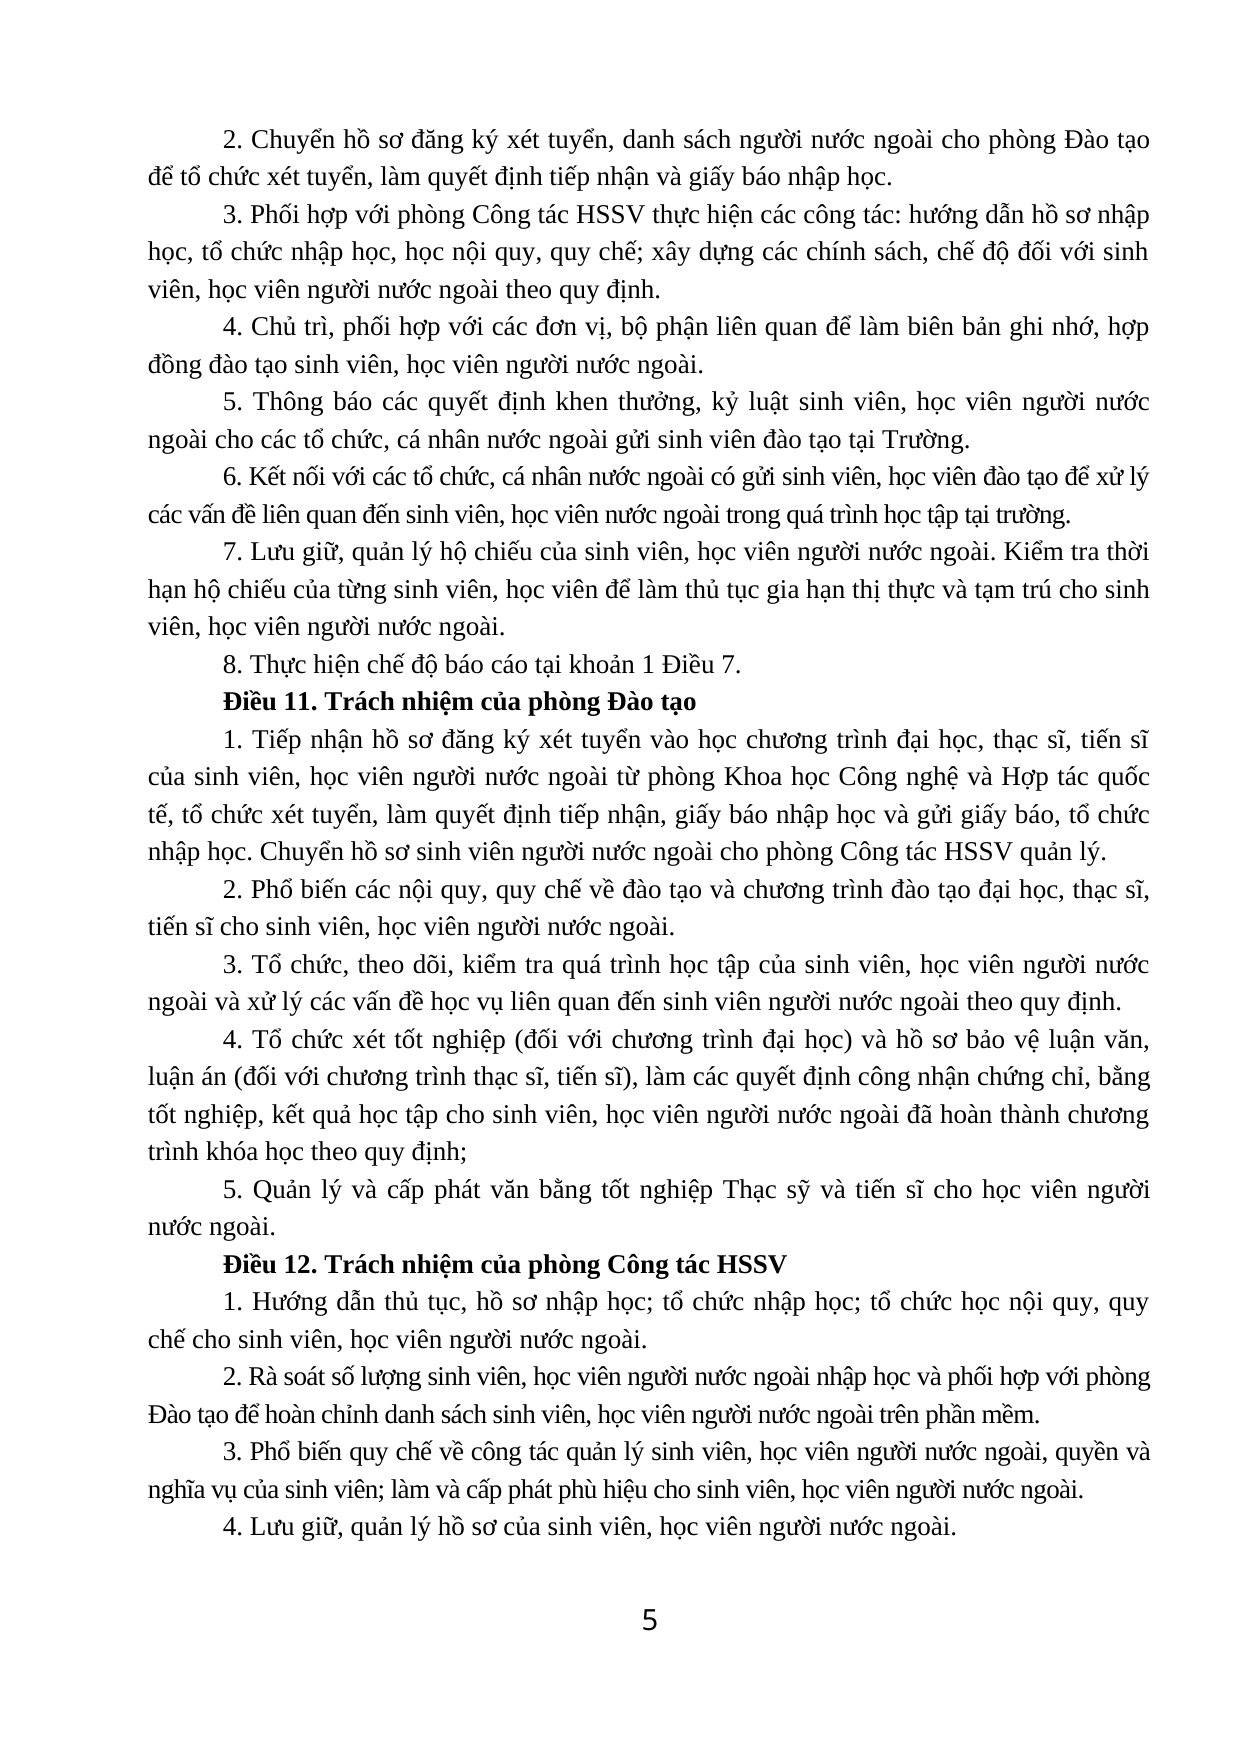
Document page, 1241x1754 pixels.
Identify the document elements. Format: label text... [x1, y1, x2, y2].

text 4. Lưu giữ, quản lý hồ sơ của sinh viên, học viên người nước ngoài. [148, 1506, 1152, 1543]
text 4. Chủ trì, phối hợp với các đơn vị, bộ phận liên quan để làm biên bản ghi nhớ, hợp đồng đào tạo sinh viên, học viên người nước ngoài. [148, 306, 1152, 381]
text 1. Hướng dẫn thủ tục, hồ sơ nhập học; tổ chức nhập học; tổ chức học nội quy, quy chế cho sinh viên, học viên người nước ngoài. [148, 1281, 1152, 1356]
text 7. Lưu giữ, quản lý hộ chiếu của sinh viên, học viên người nước ngoài. Kiểm tra thời hạn hộ chiếu của từng sinh viên, học viên để làm thủ tục gia hạn thị thực và tạm trú cho sinh viên, học viên người nước ngoài. [148, 531, 1152, 643]
text 8. Thực hiện chế độ báo cáo tại khoản 1 Điều 7. [148, 643, 1152, 681]
text 4. Tổ chức xét tốt nghiệp (đối với chương trình đại học) và hồ sơ bảo vệ luận văn, luận án (đối với chương trình thạc sĩ, tiến sĩ), làm các quyết định công nhận chứng chỉ, bằng tốt nghiệp, kết quả học tập cho sinh viên, học viên người nước ngoài đã hoàn thành chương trình khóa học theo quy định; [148, 1018, 1152, 1168]
text 3. Phổ biến quy chế về công tác quản lý sinh viên, học viên người nước ngoài, quyền và nghĩa vụ của sinh viên; làm và cấp phát phù hiệu cho sinh viên, học viên người nước ngoài. [148, 1431, 1152, 1506]
text 3. Tổ chức, theo dõi, kiểm tra quá trình học tập của sinh viên, học viên người nước ngoài và xử lý các vấn đề học vụ liên quan đến sinh viên người nước ngoài theo quy định. [148, 943, 1152, 1018]
text 2. Chuyển hồ sơ đăng ký xét tuyển, danh sách người nước ngoài cho phòng Đào tạo để tổ chức xét tuyển, làm quyết định tiếp nhận và giấy báo nhập học. [148, 118, 1152, 193]
text 1. Tiếp nhận hồ sơ đăng ký xét tuyển vào học chương trình đại học, thạc sĩ, tiến sĩ của sinh viên, học viên người nước ngoài từ phòng Khoa học Công nghệ và Hợp tác quốc tế, tổ chức xét tuyển, làm quyết định tiếp nhận, giấy báo nhập học và gửi giấy báo, tổ chức nhập học. Chuyển hồ sơ sinh viên người nước ngoài cho phòng Công tác HSSV quản lý. [148, 718, 1152, 868]
text 2. Rà soát số lượng sinh viên, học viên người nước ngoài nhập học và phối hợp với phòng Đào tạo để hoàn chỉnh danh sách sinh viên, học viên người nước ngoài trên phần mềm. [148, 1356, 1152, 1431]
text 5. Thông báo các quyết định khen thưởng, kỷ luật sinh viên, học viên người nước ngoài cho các tổ chức, cá nhân nước ngoài gửi sinh viên đào tạo tại Trường. [148, 381, 1152, 456]
text 2. Phổ biến các nội quy, quy chế về đào tạo và chương trình đào tạo đại học, thạc sĩ, tiến sĩ cho sinh viên, học viên người nước ngoài. [148, 868, 1152, 943]
text 3. Phối hợp với phòng Công tác HSSV thực hiện các công tác: hướng dẫn hồ sơ nhập học, tổ chức nhập học, học nội quy, quy chế; xây dựng các chính sách, chế độ đối với sinh viên, học viên người nước ngoài theo quy định. [148, 193, 1152, 306]
text 6. Kết nối với các tổ chức, cá nhân nước ngoài có gửi sinh viên, học viên đào tạo để xử lý các vấn đề liên quan đến sinh viên, học viên nước ngoài trong quá trình học tập tại trường. [148, 456, 1152, 531]
text Điều 12. Trách nhiệm của phòng Công tác HSSV [148, 1243, 1152, 1281]
text Điều 11. Trách nhiệm của phòng Đào tạo [148, 681, 1152, 718]
text 5. Quản lý và cấp phát văn bằng tốt nghiệp Thạc sỹ và tiến sĩ cho học viên người nước ngoài. [148, 1168, 1152, 1243]
